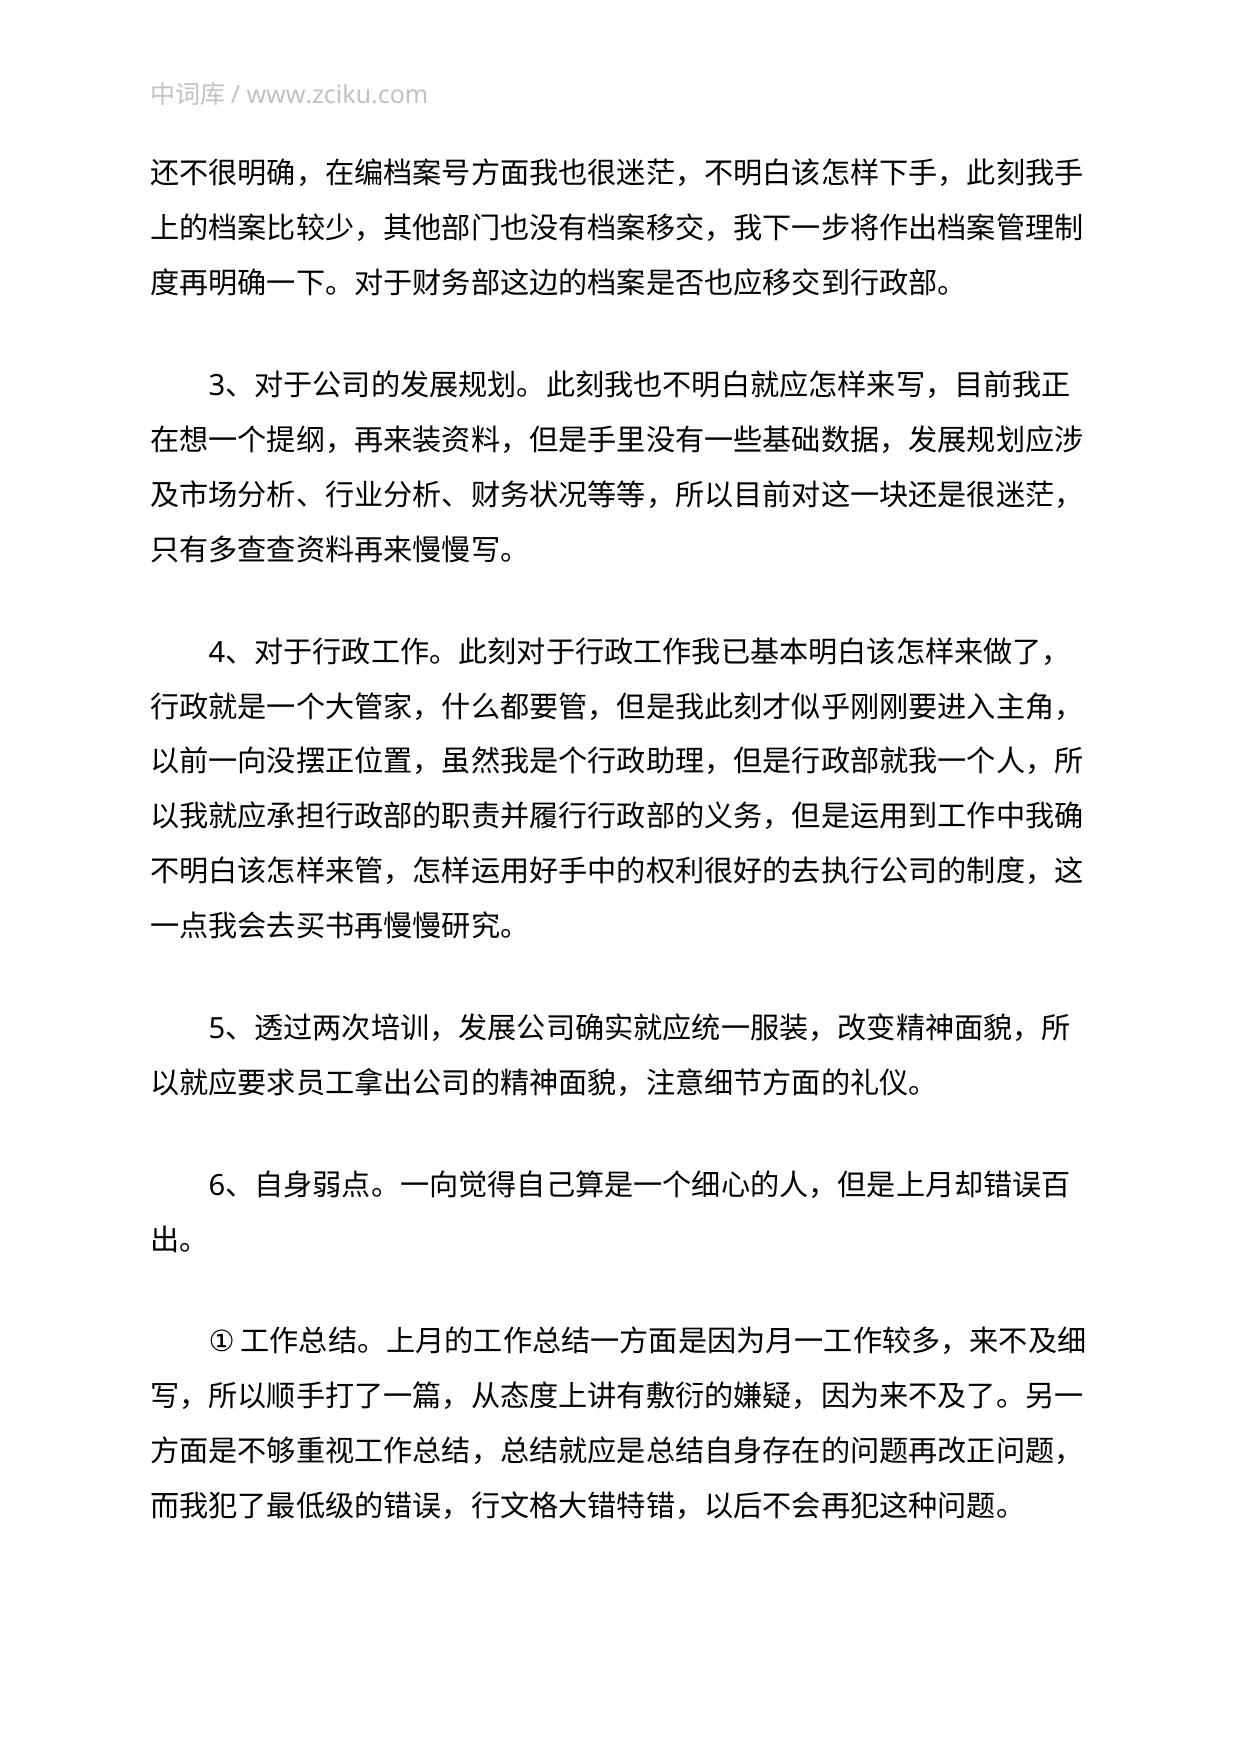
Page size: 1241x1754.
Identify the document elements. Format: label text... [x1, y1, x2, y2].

text 4、对于行政工作。此刻对于行政工作我已基本明白该怎样来做了，行政就是一个大管家，什么都要管，但是我此刻才似乎刚刚要进入主角，以前一向没摆正位置，虽然我是个行政助理，但是行政部就我一个人，所以我就应承担行政部的职责并履行行政部的义务，但是运用到工作中我确不明白该怎样来管，怎样运用好手中的权利很好的去执行公司的制度，这一点我会去买书再慢慢研究。 [150, 628, 1090, 945]
text 6、自身弱点。一向觉得自己算是一个细心的人，但是上月却错误百出。 [150, 1161, 1090, 1258]
text 3、对于公司的发展规划。此刻我也不明白就应怎样来写，目前我正在想一个提纲，再来装资料，但是手里没有一些基础数据，发展规划应涉及市场分析、行业分析、财务状况等等，所以目前对这一块还是很迷茫，只有多查查资料再来慢慢写。 [150, 362, 1090, 569]
text 5、透过两次培训，发展公司确实就应统一服装，改变精神面貌，所以就应要求员工拿出公司的精神面貌，注意细节方面的礼仪。 [150, 1004, 1090, 1102]
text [150, 150, 1090, 302]
text ①工作总结。上月的工作总结一方面是因为月一工作较多，来不及细写，所以顺手打了一篇，从态度上讲有敷衍的嫌疑，因为来不及了。另一方面是不够重视工作总结，总结就应是总结自身存在的问题再改正问题，而我犯了最低级的错误，行文格大错特错，以后不会再犯这种问题。 [150, 1318, 1090, 1525]
